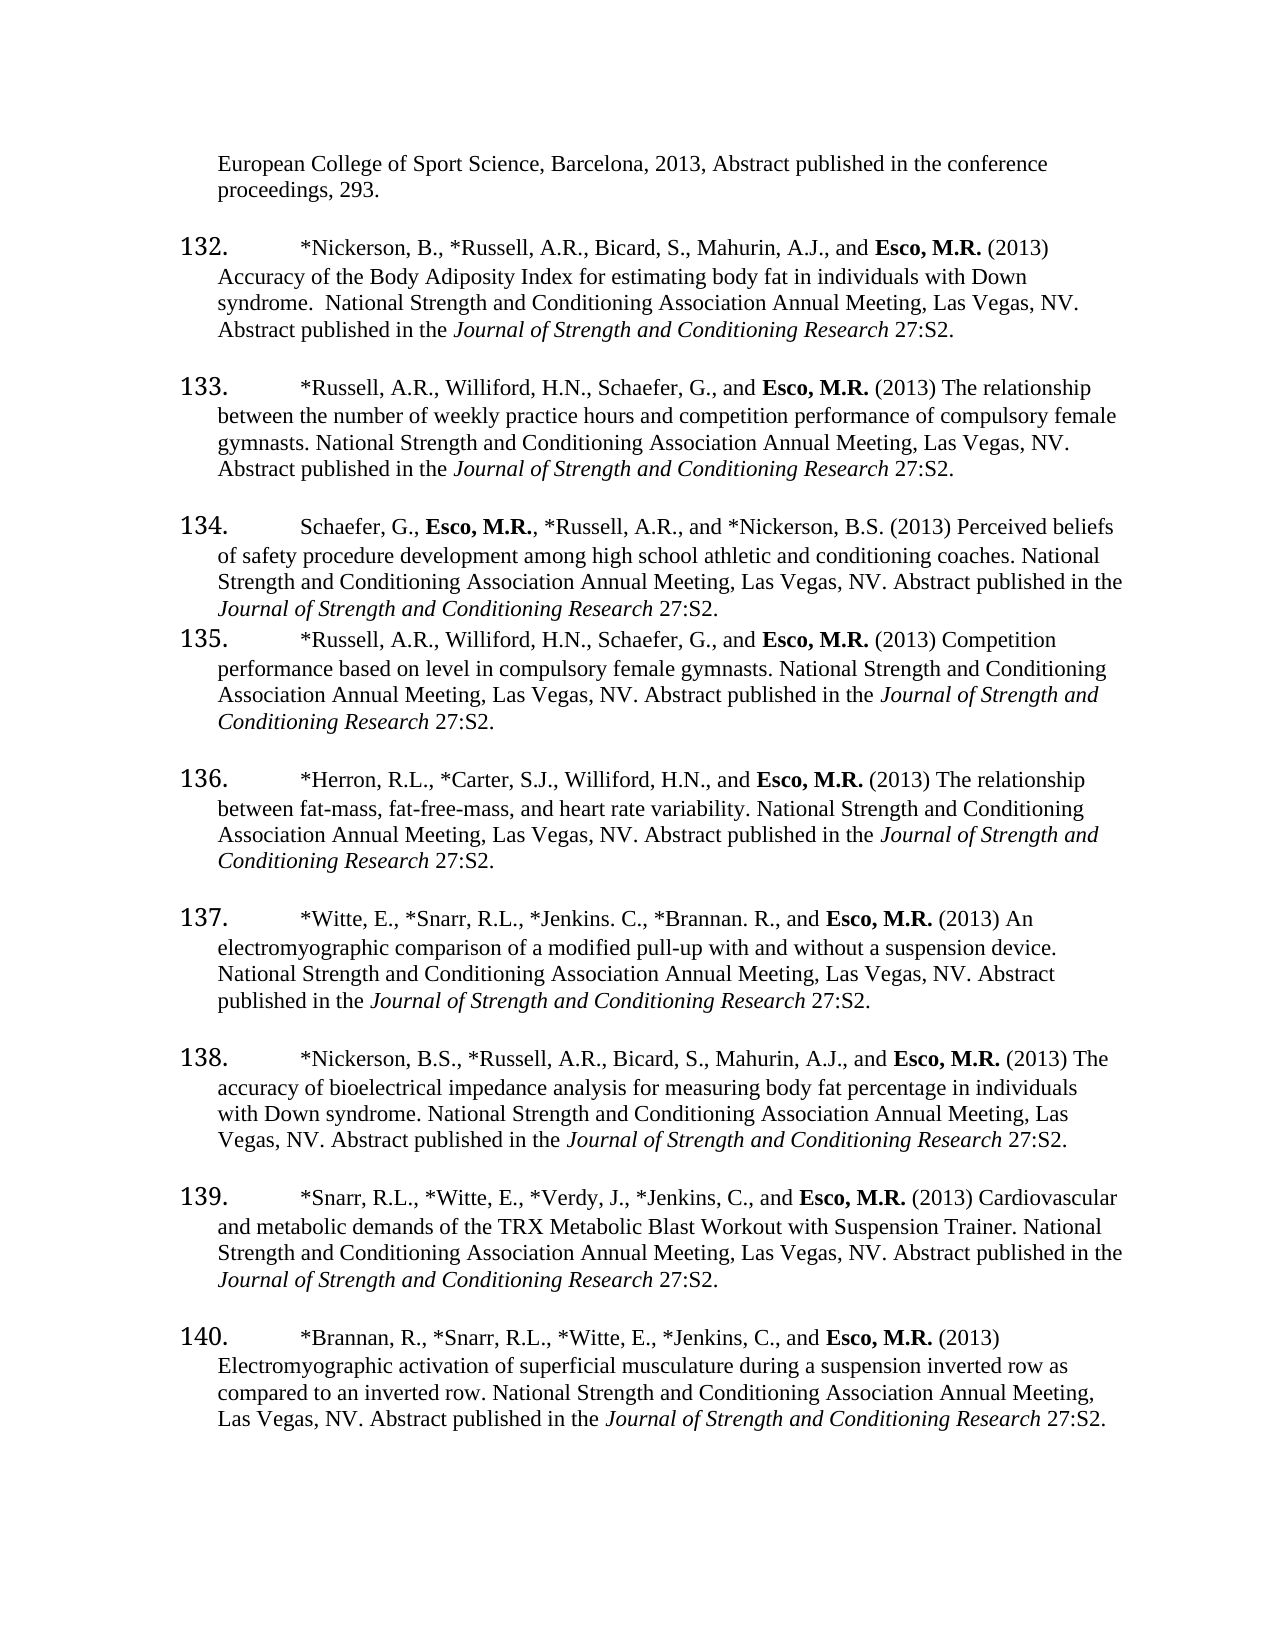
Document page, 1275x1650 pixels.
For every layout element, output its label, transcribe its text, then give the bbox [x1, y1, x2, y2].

list Schaefer, G., Esco, M.R., *Russell, A.R., and *Nickerson, B.S. (2013) Perceived beliefs of safety procedure development among high school athletic and conditioning coaches. National Strength and Conditioning Association Annual Meeting, Las Vegas, NV. Abstract published in the Journal of Strength and Conditioning Research 27:S2. [180, 508, 1125, 621]
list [180, 150, 1125, 203]
list *Brannan, R., *Snarr, R.L., *Witte, E., *Jenkins, C., and Esco, M.R. (2013) Electromyographic activation of superficial musculature during a suspension inverted row as compared to an inverted row. National Strength and Conditioning Association Annual Meeting, Las Vegas, NV. Abstract published in the Journal of Strength and Conditioning Research 27:S2. [180, 1318, 1125, 1432]
list *Herron, R.L., *Carter, S.J., Williford, H.N., and Esco, M.R. (2013) The relationship between fat-mass, fat-free-mass, and heart rate variability. National Strength and Conditioning Association Annual Meeting, Las Vegas, NV. Abstract published in the Journal of Strength and Conditioning Research 27:S2. [180, 761, 1125, 874]
list *Russell, A.R., Williford, H.N., Schaefer, G., and Esco, M.R. (2013) Competition performance based on level in compulsory female gymnasts. National Strength and Conditioning Association Annual Meeting, Las Vegas, NV. Abstract published in the Journal of Strength and Conditioning Research 27:S2. [180, 621, 1125, 734]
list *Snarr, R.L., *Witte, E., *Verdy, J., *Jenkins, C., and Esco, M.R. (2013) Cardiovascular and metabolic demands of the TRX Metabolic Blast Workout with Suspension Trainer. National Strength and Conditioning Association Annual Meeting, Las Vegas, NV. Abstract published in the Journal of Strength and Conditioning Research 27:S2. [180, 1179, 1125, 1292]
list *Nickerson, B., *Russell, A.R., Bicard, S., Mahurin, A.J., and Esco, M.R. (2013) Accuracy of the Body Adiposity Index for estimating body fat in individuals with Down syndrome. National Strength and Conditioning Association Annual Meeting, Las Vegas, NV. Abstract published in the Journal of Strength and Conditioning Research 27:S2. [180, 229, 1125, 342]
list *Nickerson, B.S., *Russell, A.R., Bicard, S., Mahurin, A.J., and Esco, M.R. (2013) The accuracy of bioelectrical impedance analysis for measuring body fat percentage in individuals with Down syndrome. National Strength and Conditioning Association Annual Meeting, Las Vegas, NV. Abstract published in the Journal of Strength and Conditioning Research 27:S2. [180, 1039, 1125, 1153]
list *Witte, E., *Snarr, R.L., *Jenkins. C., *Brannan. R., and Esco, M.R. (2013) An electromyographic comparison of a modified pull-up with and without a suspension device. National Strength and Conditioning Association Annual Meeting, Las Vegas, NV. Abstract published in the Journal of Strength and Conditioning Research 27:S2. [180, 900, 1125, 1013]
list *Russell, A.R., Williford, H.N., Schaefer, G., and Esco, M.R. (2013) The relationship between the number of weekly practice hours and competition performance of compulsory female gymnasts. National Strength and Conditioning Association Annual Meeting, Las Vegas, NV. Abstract published in the Journal of Strength and Conditioning Research 27:S2. [180, 368, 1125, 482]
